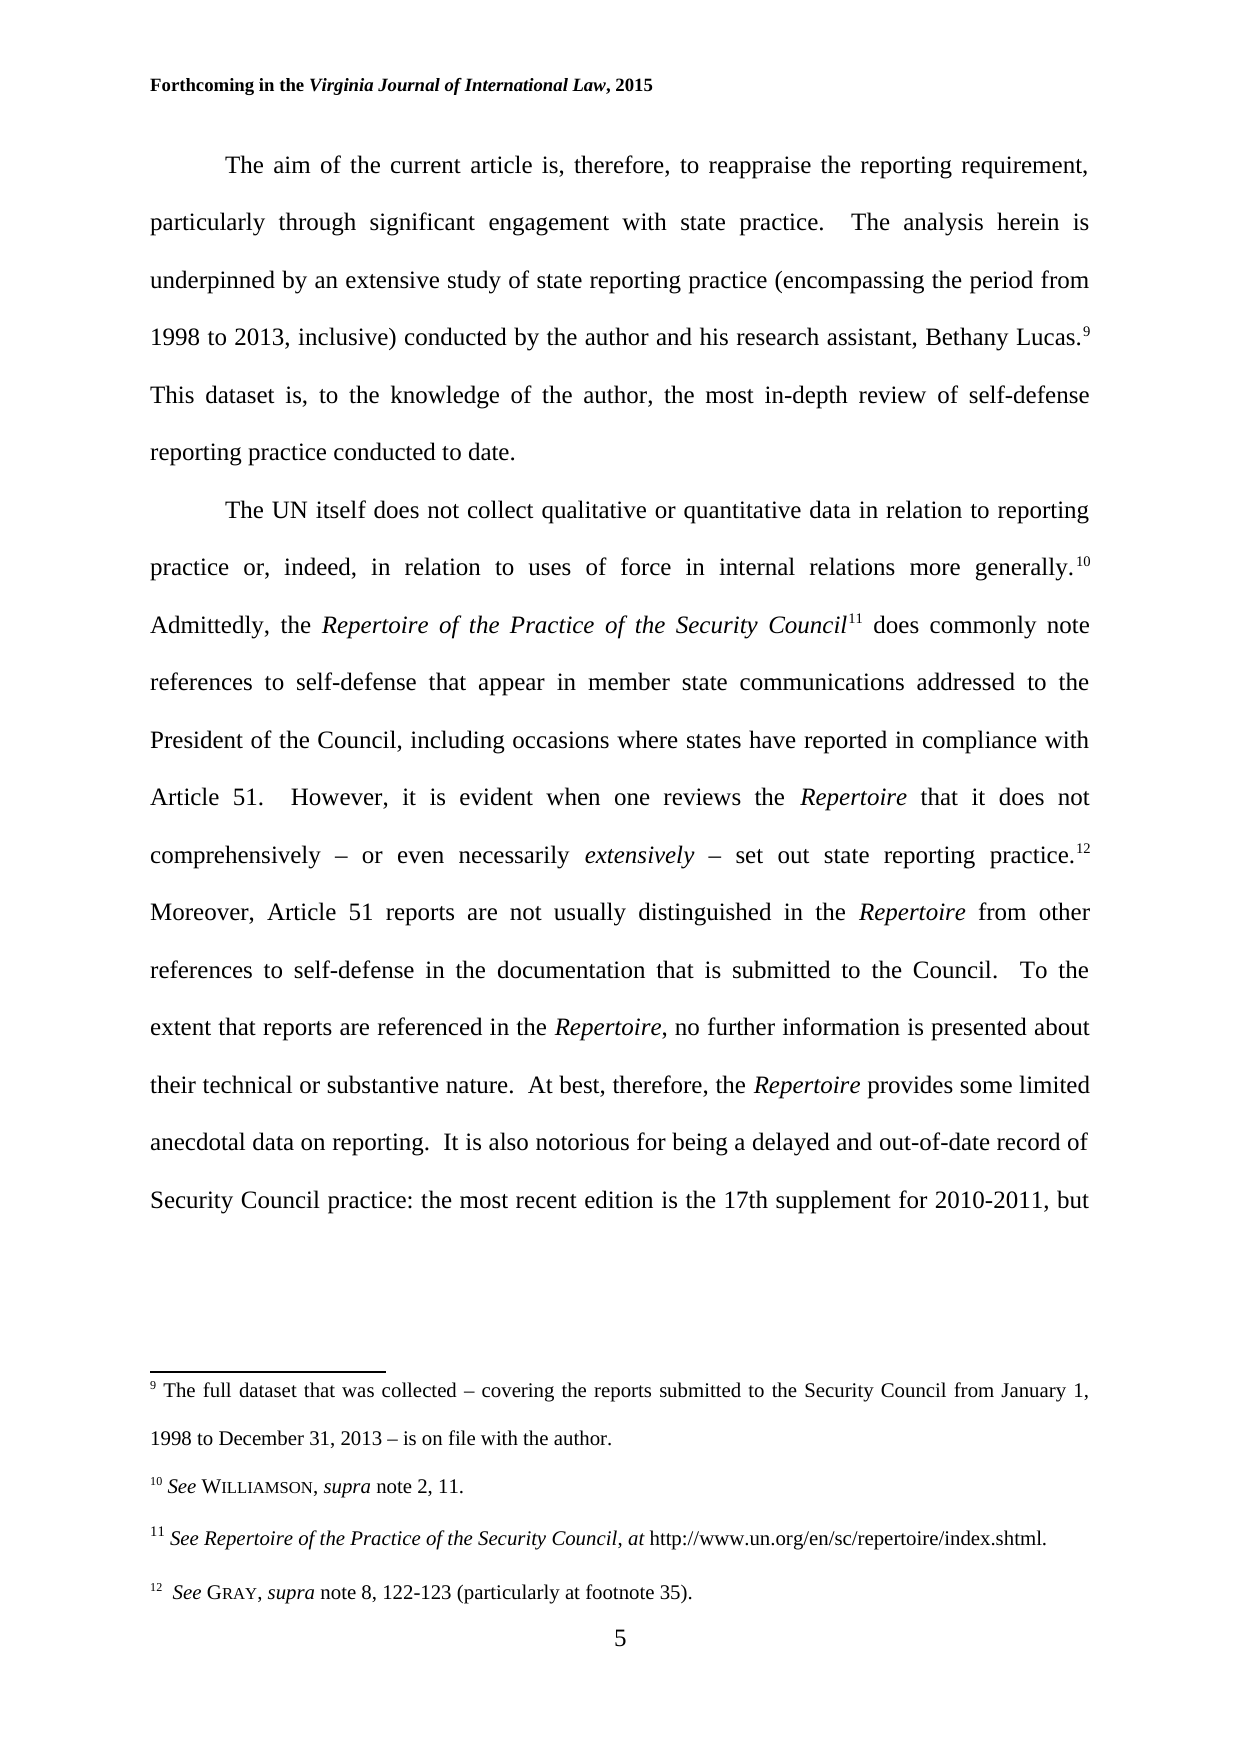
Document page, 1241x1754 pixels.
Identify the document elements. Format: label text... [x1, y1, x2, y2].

text The aim of the current article is, therefore, to reappraise the reporting requirement, particularly through significant engagement with state practice. The analysis herein is underpinned by an extensive study of state reporting practice (encompassing the period from 1998 to 2013, inclusive) conducted by the author and his research assistant, Bethany Lucas. This dataset is, to the knowledge of the author, the most in-depth review of self-defense reporting practice conducted to date. [150, 150, 1090, 466]
text The UN itself does not collect qualitative or quantitative data in relation to reporting practice or, indeed, in relation to uses of force in internal relations more generally. Admittedly, the Repertoire of the Practice of the Security Council does commonly note references to self-defense that appear in member state communications addressed to the President of the Council, including occasions where states have reported in compliance with Article 51. However, it is evident when one reviews the Repertoire that it does not comprehensively – or even necessarily extensively – set out state reporting practice. Moreover, Article 51 reports are not usually distinguished in the Repertoire from other references to self-defense in the documentation that is submitted to the Council. To the extent that reports are referenced in the Repertoire, no further information is presented about their technical or substantive nature. At best, therefore, the Repertoire provides some limited anecdotal data on reporting. It is also notorious for being a delayed and out-of-date record of Security Council practice: the most recent edition is the 17th supplement for 2010-2011, but this only represents its “advance version”; the most recent finalised version of the Repertoire is the 14th supplement for 2000-2003. [150, 495, 1090, 1214]
